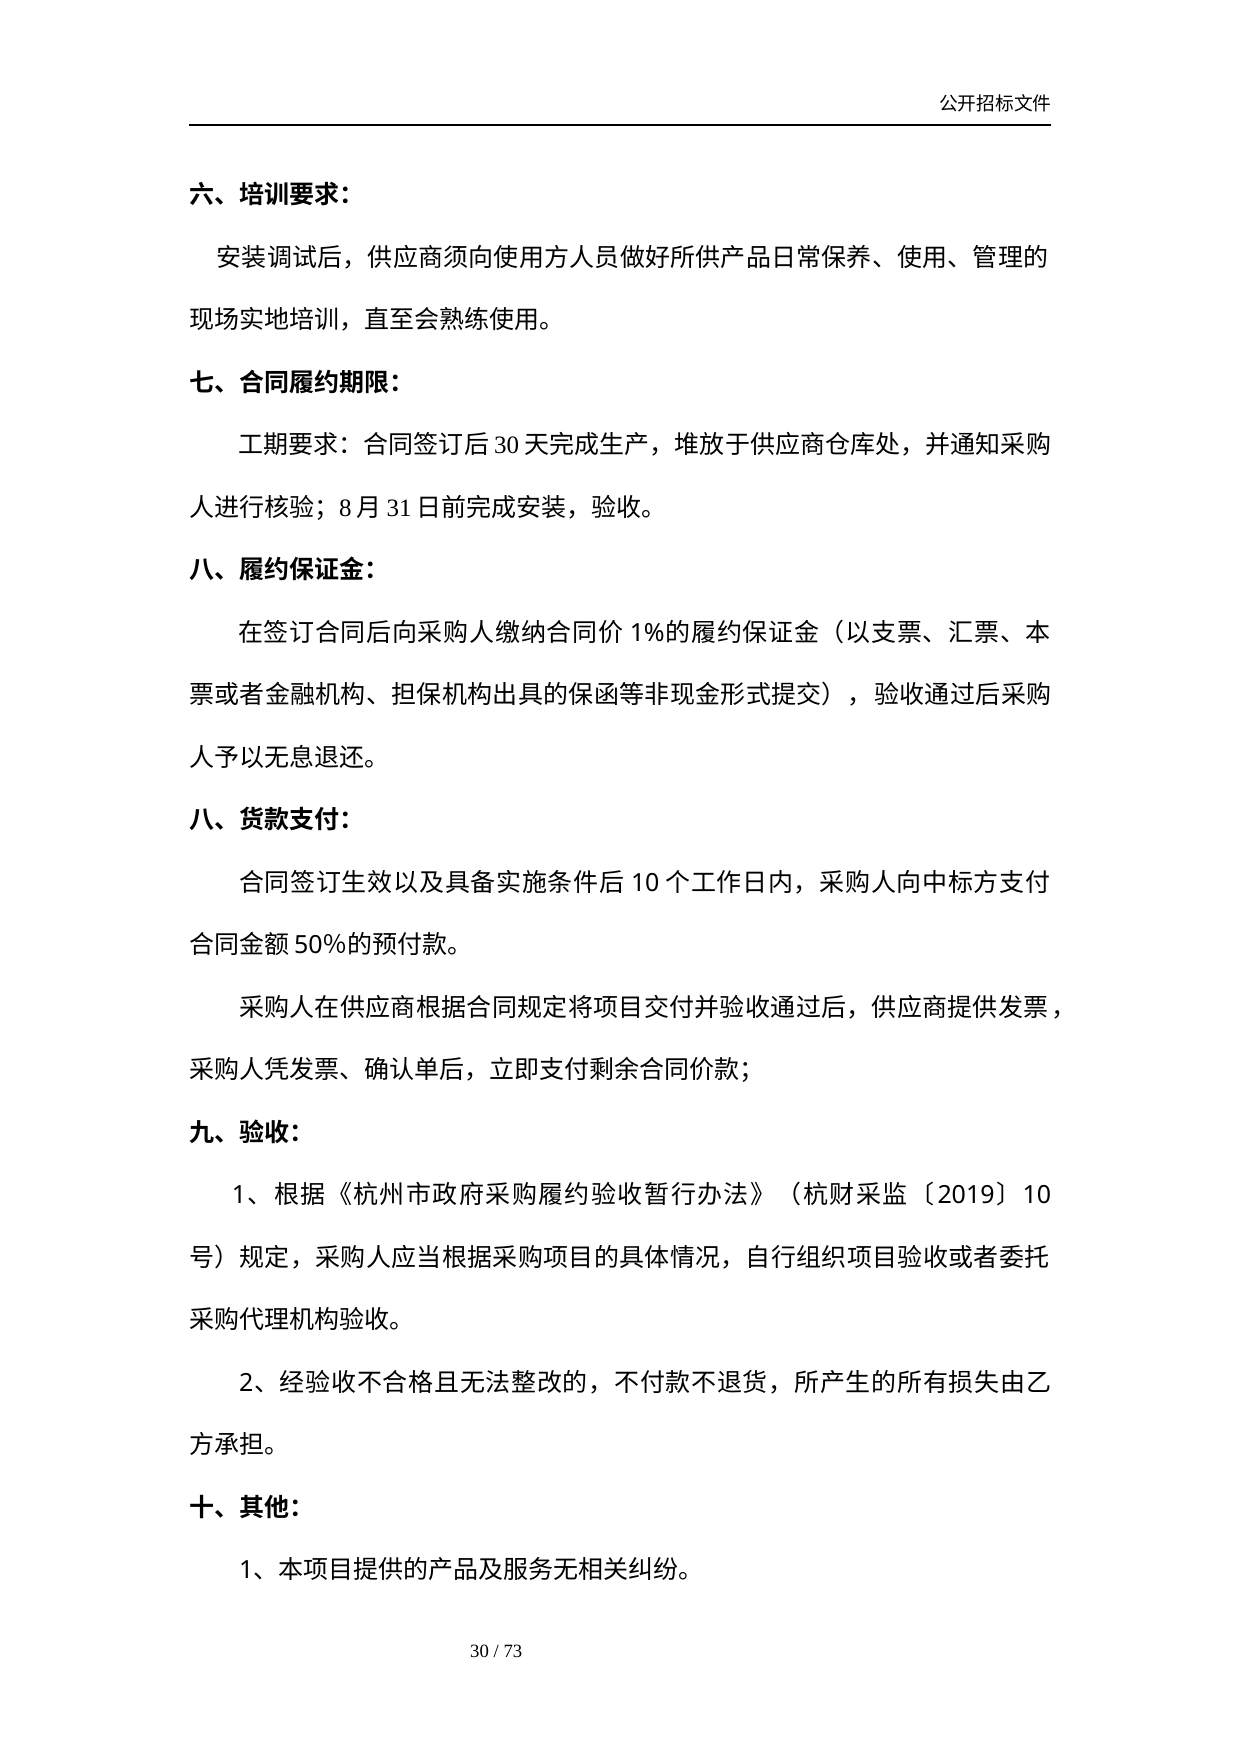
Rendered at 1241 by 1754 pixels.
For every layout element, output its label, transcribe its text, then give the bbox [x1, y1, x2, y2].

text 采购人在供应商根据合同规定将项目交付并验收通过后，供应商提供发票，采购人凭发票、确认单后，立即支付剩余合同价款； [189, 966, 1051, 1091]
text 六、培训要求： [189, 153, 1051, 216]
text 十、其他： [189, 1466, 1051, 1528]
text 合同签订生效以及具备实施条件后10个工作日内，采购人向中标方支付合同金额50％的预付款。 [189, 841, 1051, 966]
text 工期要求：合同签订后30天完成生产，堆放于供应商仓库处，并通知采购人进行核验；8月31日前完成安装，验收。 [189, 403, 1051, 528]
text 在签订合同后向采购人缴纳合同价1%的履约保证金（以支票、汇票、本票或者金融机构、担保机构出具的保函等非现金形式提交），验收通过后采购人予以无息退还。 [189, 591, 1051, 778]
text 1、本项目提供的产品及服务无相关纠纷。 [189, 1528, 1051, 1591]
text 七、合同履约期限： [189, 341, 1051, 403]
text 1、根据《杭州市政府采购履约验收暂行办法》（杭财采监〔2019〕10号）规定，采购人应当根据采购项目的具体情况，自行组织项目验收或者委托采购代理机构验收。 [189, 1153, 1051, 1341]
text 安装调试后，供应商须向使用方人员做好所供产品日常保养、使用、管理的现场实地培训，直至会熟练使用。 [189, 216, 1051, 341]
text 八、履约保证金： [189, 528, 1051, 591]
text 九、验收： [189, 1091, 1051, 1153]
text 2、经验收不合格且无法整改的，不付款不退货，所产生的所有损失由乙方承担。 [189, 1341, 1051, 1466]
text 八、货款支付： [189, 778, 1051, 841]
